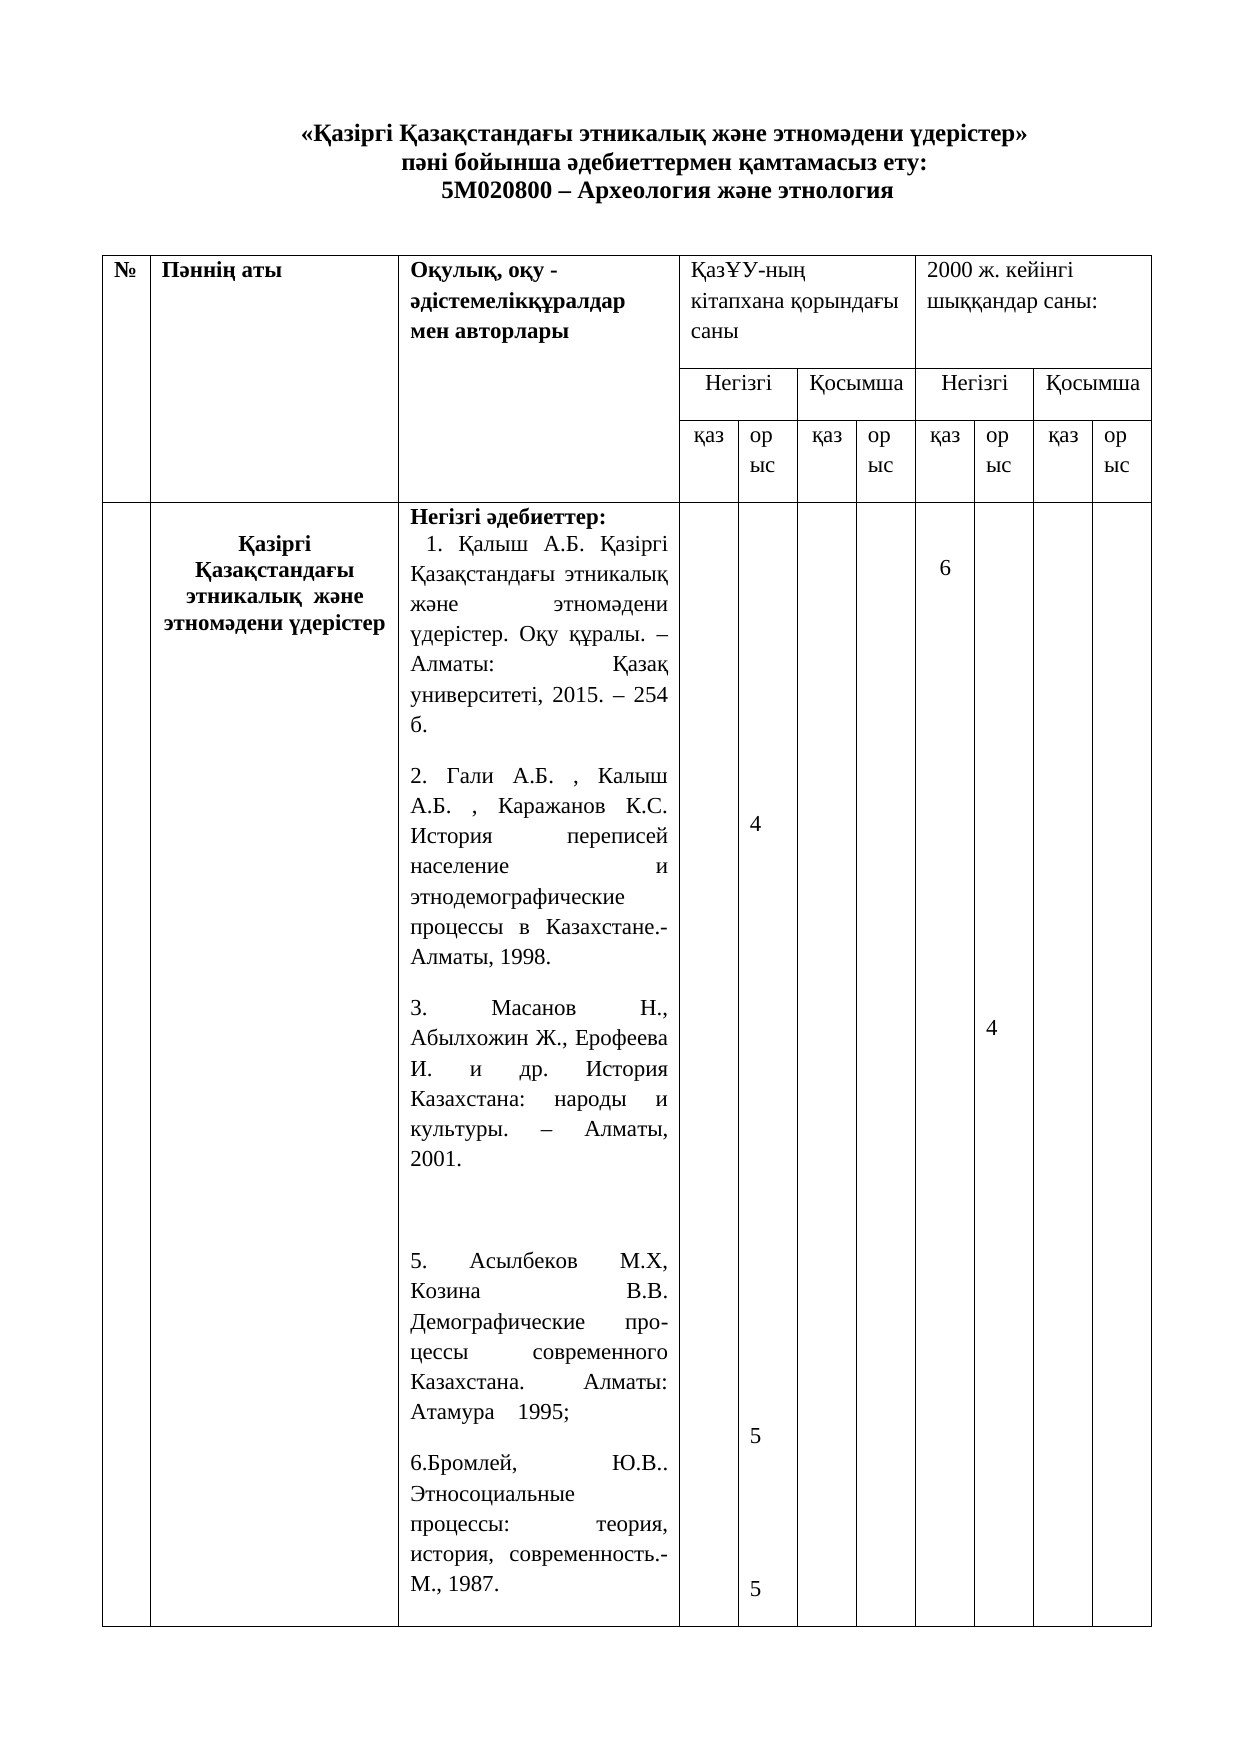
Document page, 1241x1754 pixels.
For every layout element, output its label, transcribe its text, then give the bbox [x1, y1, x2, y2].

table_cell 4 5 5 5 5 2 2 [739, 503, 797, 1626]
table_cell Негізгі [680, 369, 797, 420]
table_cell орыс [739, 421, 797, 502]
table_cell қаз [680, 421, 738, 502]
table_cell қаз [1034, 421, 1092, 502]
table_cell Қосымша [798, 369, 915, 420]
table_cell орыс [857, 421, 915, 502]
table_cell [399, 503, 679, 1626]
table_cell орыс [1093, 421, 1151, 502]
table_cell қаз [798, 421, 856, 502]
table_cell қаз [916, 421, 974, 502]
text пәні бойынша әдебиеттермен қамтамасыз ету: [177, 147, 1152, 176]
table_cell 4 4 2 2 5 5 5 [975, 503, 1033, 1626]
table_cell Негізгі [916, 369, 1033, 420]
table_cell орыс [975, 421, 1033, 502]
table_cell [680, 503, 738, 1626]
table_cell Қосымша [1034, 369, 1151, 420]
text 5М020800 – Археология және этнология [177, 176, 1152, 204]
table_header 2000 ж. кейінгі шыққандар саны: [916, 256, 1151, 368]
table_header Оқулық, оқу -әдістемелікқұралдар мен авторлары [399, 256, 679, 502]
table_cell 6 6 [916, 503, 974, 1626]
table_cell [857, 503, 915, 1626]
text «Қазіргі Қазақстандағы этникалық және этномәдени үдерістер» [177, 118, 1152, 147]
table_cell [103, 503, 150, 1626]
table_header № [103, 256, 150, 502]
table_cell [151, 503, 398, 1626]
table_header Пәннің аты [151, 256, 398, 502]
table_cell [1093, 503, 1151, 1626]
table_header ҚазҰУ-ның кітапхана қорындағы саны [680, 256, 915, 368]
table_cell [798, 503, 856, 1626]
table_cell [1034, 503, 1092, 1626]
